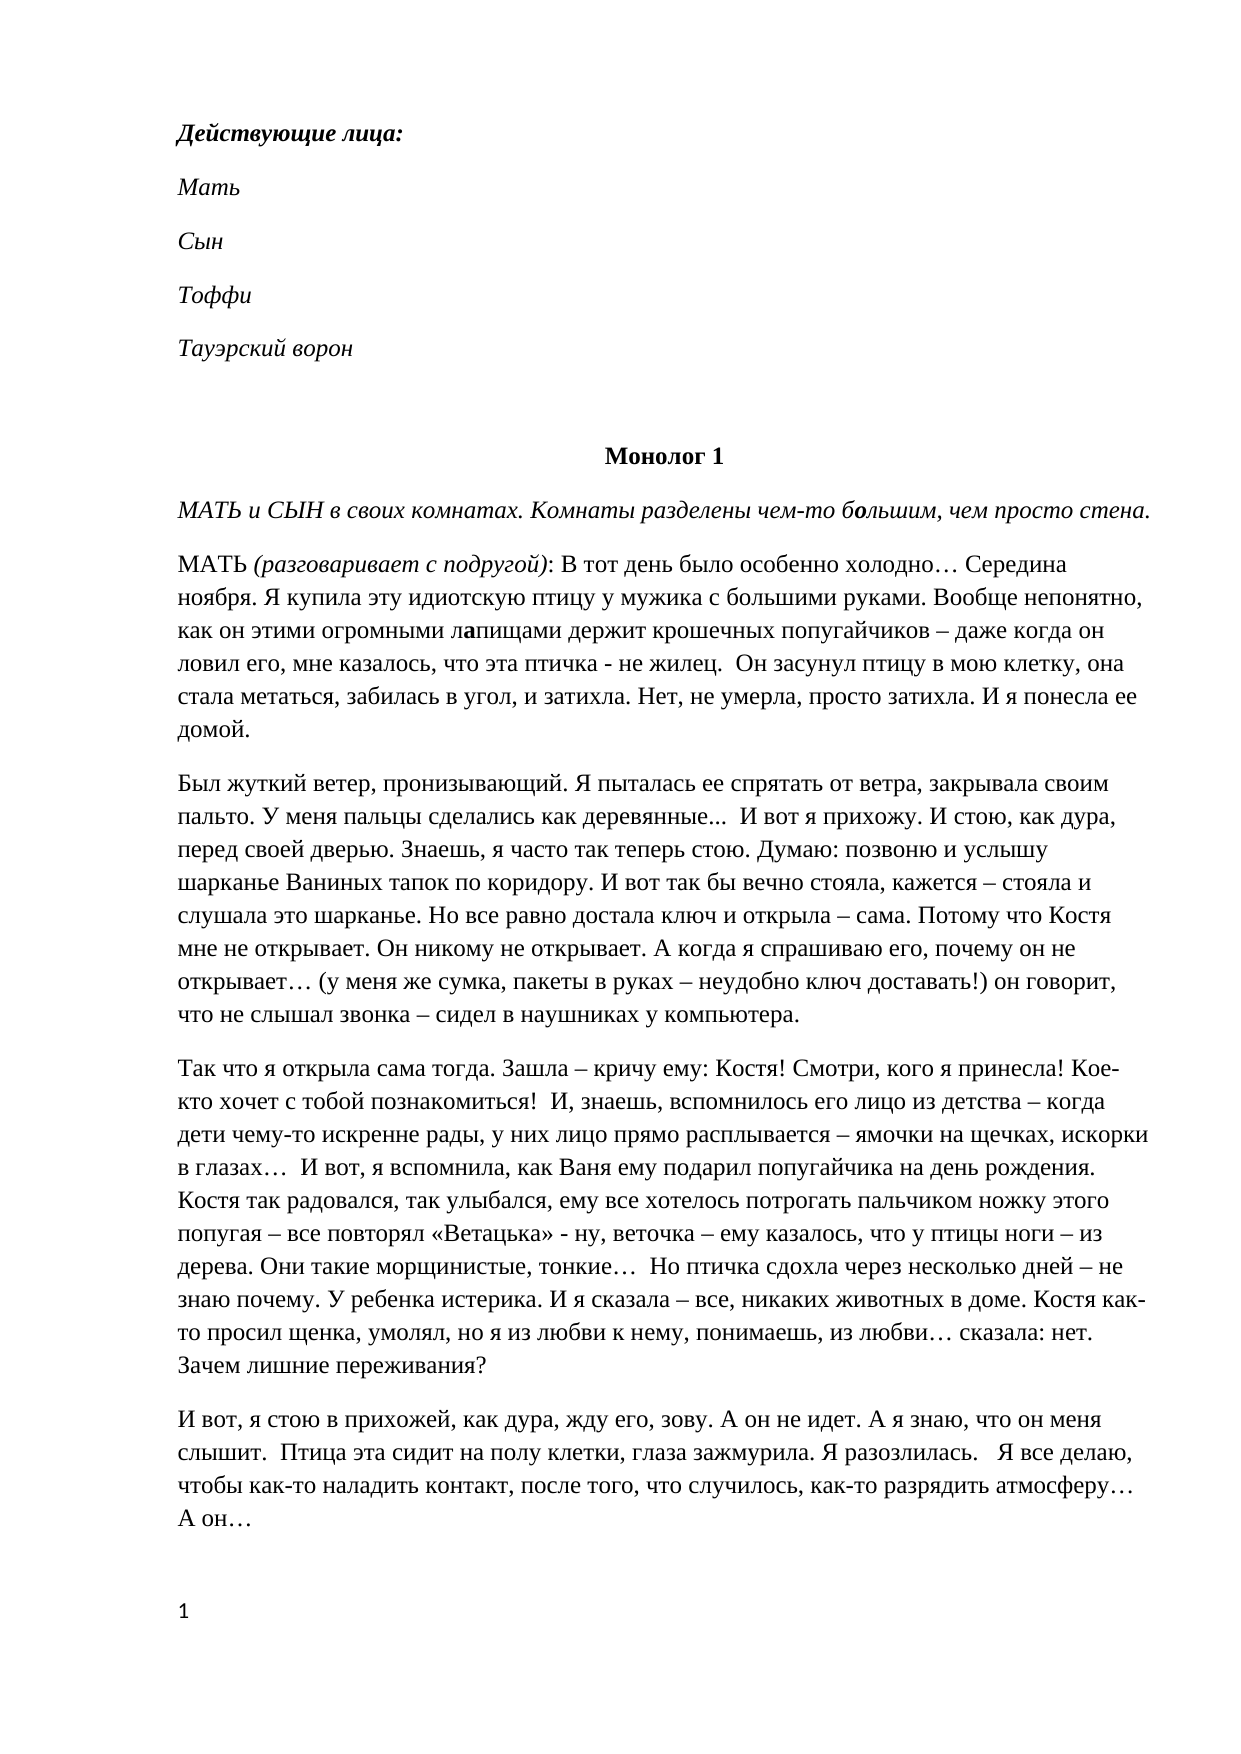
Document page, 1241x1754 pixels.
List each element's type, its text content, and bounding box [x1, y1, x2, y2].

text Тауэрский ворон [177, 333, 1152, 362]
text Мать [177, 172, 1152, 201]
text Действующие лица: [177, 118, 1152, 147]
text Сын [177, 226, 1152, 254]
text Тоффи [177, 280, 1152, 308]
text И вот, я стою в прихожей, как дура, жду его, зову. А он не идет. А я знаю, что он меня слышит. Птица эта сидит на полу клетки, глаза зажмурила. Я разозлилась. Я все делаю, чтобы как-то наладить контакт, после того, что случилось, как-то разрядить атмосферу… А он… [177, 1404, 1152, 1532]
text МАТЬ (разговаривает с подругой): В тот день было особенно холодно… Середина ноября. Я купила эту идиотскую птицу у мужика с большими руками. Вообще непонятно, как он этими огромными лапищами держит крошечных попугайчиков – даже когда он ловил его, мне казалось, что эта птичка - не жилец. Он засунул птицу в мою клетку, она стала метаться, забилась в угол, и затихла. Нет, не умерла, просто затихла. И я понесла ее домой. [177, 549, 1152, 743]
text Монолог 1 [177, 441, 1152, 470]
text МАТЬ и СЫН в своих комнатах. Комнаты разделены чем-то большим, чем просто стена. [177, 495, 1152, 524]
text Был жуткий ветер, пронизывающий. Я пыталась ее спрятать от ветра, закрывала своим пальто. У меня пальцы сделались как деревянные... И вот я прихожу. И стою, как дура, перед своей дверью. Знаешь, я часто так теперь стою. Думаю: позвоню и услышу шарканье Ваниных тапок по коридору. И вот так бы вечно стояла, кажется – стояла и слушала это шарканье. Но все равно достала ключ и открыла – сама. Потому что Костя мне не открывает. Он никому не открывает. А когда я спрашиваю его, почему он не открывает… (у меня же сумка, пакеты в руках – неудобно ключ доставать!) он говорит, что не слышал звонка – сидел в наушниках у компьютера. [177, 768, 1152, 1028]
text Так что я открыла сама тогда. Зашла – кричу ему: Костя! Смотри, кого я принесла! Кое-кто хочет с тобой познакомиться! И, знаешь, вспомнилось его лицо из детства – когда дети чему-то искренне рады, у них лицо прямо расплывается – ямочки на щечках, искорки в глазах… И вот, я вспомнила, как Ваня ему подарил попугайчика на день рождения. Костя так радовался, так улыбался, ему все хотелось потрогать пальчиком ножку этого попугая – все повторял «Ветацька» - ну, веточка – ему казалось, что у птицы ноги – из дерева. Они такие морщинистые, тонкие… Но птичка сдохла через несколько дней – не знаю почему. У ребенка истерика. И я сказала – все, никаких животных в доме. Костя как-то просил щенка, умолял, но я из любви к нему, понимаешь, из любви… сказала: нет. Зачем лишние переживания? [177, 1053, 1152, 1379]
